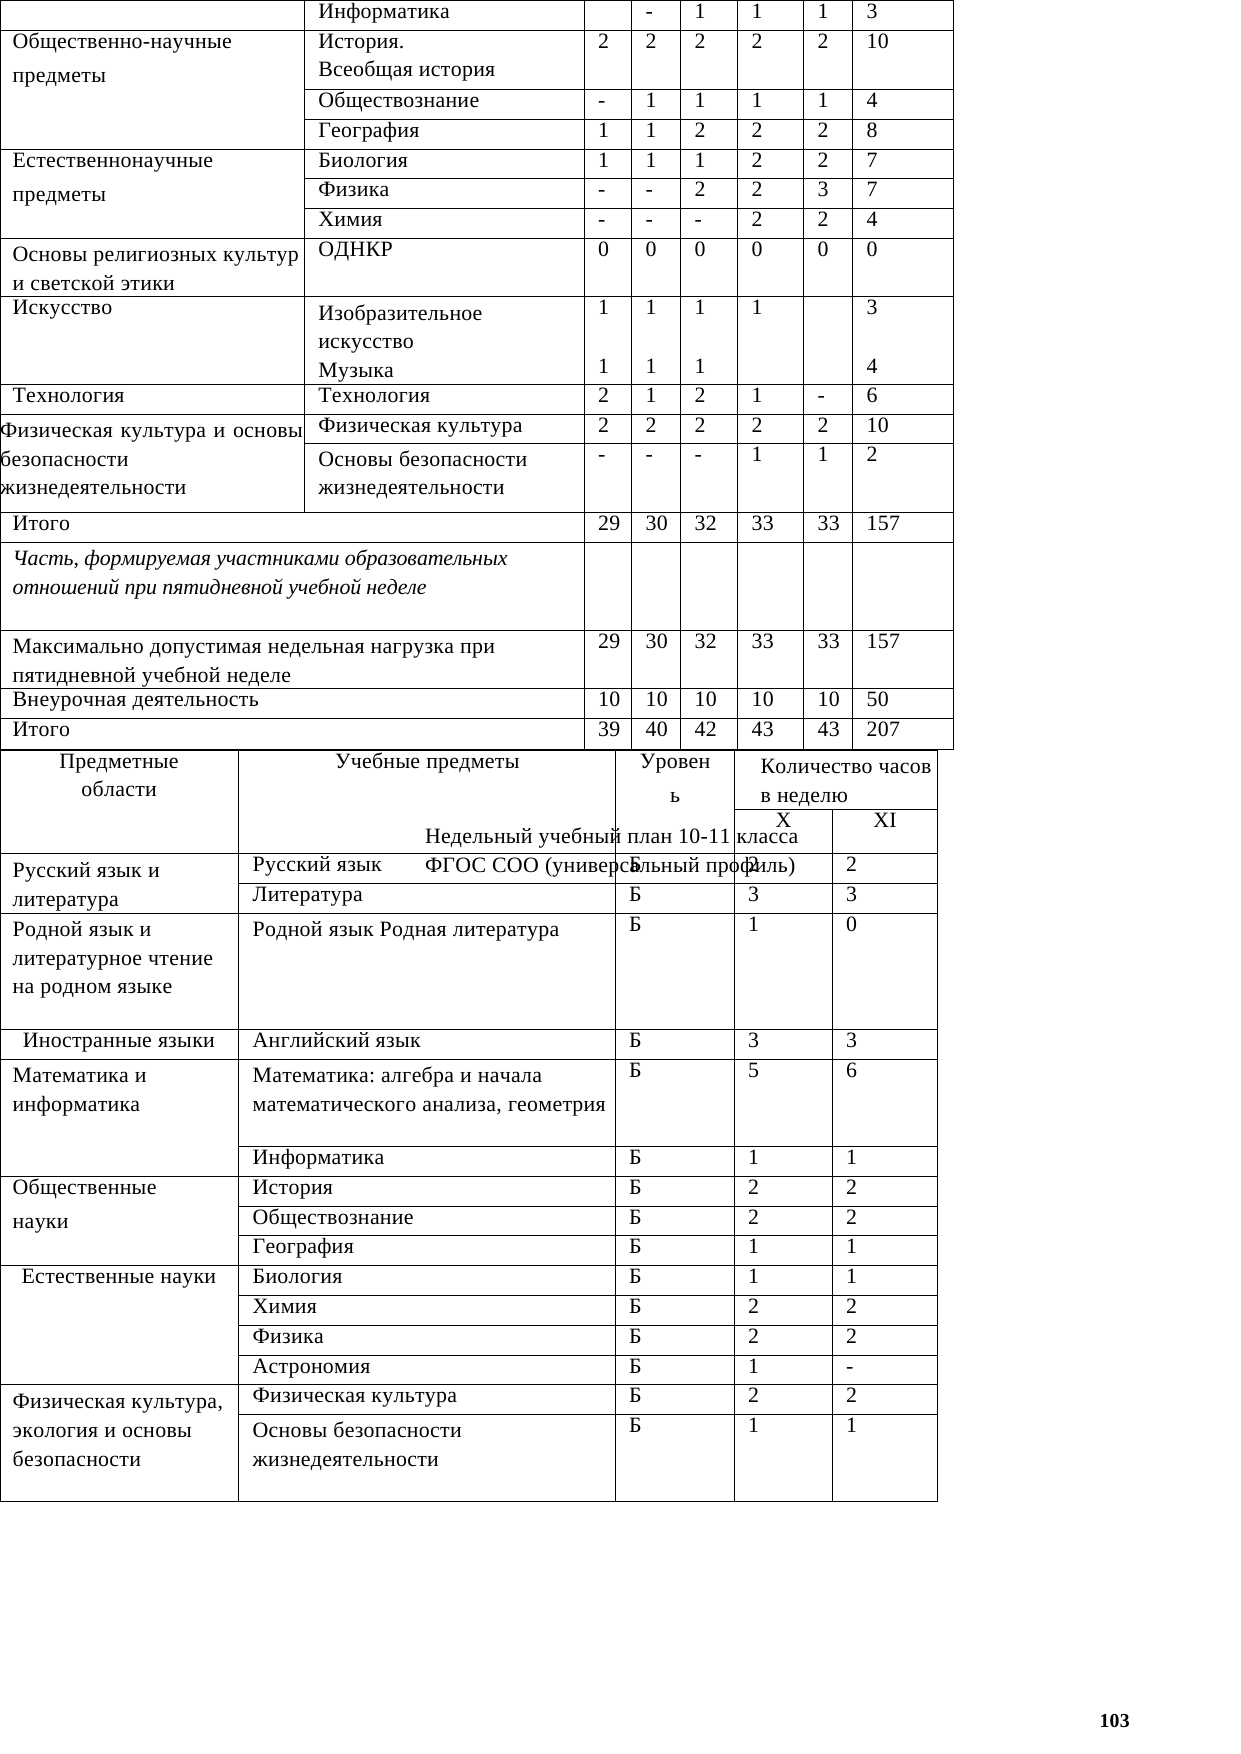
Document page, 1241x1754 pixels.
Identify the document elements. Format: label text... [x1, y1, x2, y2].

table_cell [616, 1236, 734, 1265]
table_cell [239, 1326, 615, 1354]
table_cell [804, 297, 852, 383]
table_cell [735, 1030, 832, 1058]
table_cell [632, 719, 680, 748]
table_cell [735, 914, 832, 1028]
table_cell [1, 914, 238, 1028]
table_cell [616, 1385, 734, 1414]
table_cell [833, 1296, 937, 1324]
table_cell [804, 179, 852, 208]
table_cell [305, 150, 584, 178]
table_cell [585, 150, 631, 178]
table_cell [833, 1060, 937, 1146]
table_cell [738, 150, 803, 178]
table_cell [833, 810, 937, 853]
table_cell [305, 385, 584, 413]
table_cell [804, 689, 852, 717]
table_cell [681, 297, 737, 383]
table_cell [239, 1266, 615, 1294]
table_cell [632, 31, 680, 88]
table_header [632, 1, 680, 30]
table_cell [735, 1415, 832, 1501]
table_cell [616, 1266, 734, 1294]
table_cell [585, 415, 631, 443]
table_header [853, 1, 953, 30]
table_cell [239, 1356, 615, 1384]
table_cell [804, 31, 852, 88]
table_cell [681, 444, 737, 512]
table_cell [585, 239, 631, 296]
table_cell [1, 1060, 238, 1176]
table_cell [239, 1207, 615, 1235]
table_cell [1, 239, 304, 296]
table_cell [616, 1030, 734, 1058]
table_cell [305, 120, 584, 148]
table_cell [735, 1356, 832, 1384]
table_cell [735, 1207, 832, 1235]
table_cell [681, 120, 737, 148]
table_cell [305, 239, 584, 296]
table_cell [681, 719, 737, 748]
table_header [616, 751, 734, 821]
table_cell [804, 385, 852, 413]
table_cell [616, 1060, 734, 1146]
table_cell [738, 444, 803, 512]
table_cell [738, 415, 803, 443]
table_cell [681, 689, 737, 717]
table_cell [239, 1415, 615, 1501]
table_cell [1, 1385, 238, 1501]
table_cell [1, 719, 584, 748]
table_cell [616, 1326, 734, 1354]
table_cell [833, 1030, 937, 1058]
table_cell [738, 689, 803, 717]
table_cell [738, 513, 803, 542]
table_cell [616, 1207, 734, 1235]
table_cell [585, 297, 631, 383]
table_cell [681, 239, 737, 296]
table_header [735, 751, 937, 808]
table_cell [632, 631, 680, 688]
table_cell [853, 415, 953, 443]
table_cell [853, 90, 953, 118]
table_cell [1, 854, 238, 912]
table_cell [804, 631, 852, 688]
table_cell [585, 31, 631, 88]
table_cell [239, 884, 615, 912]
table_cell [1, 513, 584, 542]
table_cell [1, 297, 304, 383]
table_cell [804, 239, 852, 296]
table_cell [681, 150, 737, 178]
text Недельный учебный план 10-11 класса ФГОС СОО (универсальный профиль) [425, 821, 836, 879]
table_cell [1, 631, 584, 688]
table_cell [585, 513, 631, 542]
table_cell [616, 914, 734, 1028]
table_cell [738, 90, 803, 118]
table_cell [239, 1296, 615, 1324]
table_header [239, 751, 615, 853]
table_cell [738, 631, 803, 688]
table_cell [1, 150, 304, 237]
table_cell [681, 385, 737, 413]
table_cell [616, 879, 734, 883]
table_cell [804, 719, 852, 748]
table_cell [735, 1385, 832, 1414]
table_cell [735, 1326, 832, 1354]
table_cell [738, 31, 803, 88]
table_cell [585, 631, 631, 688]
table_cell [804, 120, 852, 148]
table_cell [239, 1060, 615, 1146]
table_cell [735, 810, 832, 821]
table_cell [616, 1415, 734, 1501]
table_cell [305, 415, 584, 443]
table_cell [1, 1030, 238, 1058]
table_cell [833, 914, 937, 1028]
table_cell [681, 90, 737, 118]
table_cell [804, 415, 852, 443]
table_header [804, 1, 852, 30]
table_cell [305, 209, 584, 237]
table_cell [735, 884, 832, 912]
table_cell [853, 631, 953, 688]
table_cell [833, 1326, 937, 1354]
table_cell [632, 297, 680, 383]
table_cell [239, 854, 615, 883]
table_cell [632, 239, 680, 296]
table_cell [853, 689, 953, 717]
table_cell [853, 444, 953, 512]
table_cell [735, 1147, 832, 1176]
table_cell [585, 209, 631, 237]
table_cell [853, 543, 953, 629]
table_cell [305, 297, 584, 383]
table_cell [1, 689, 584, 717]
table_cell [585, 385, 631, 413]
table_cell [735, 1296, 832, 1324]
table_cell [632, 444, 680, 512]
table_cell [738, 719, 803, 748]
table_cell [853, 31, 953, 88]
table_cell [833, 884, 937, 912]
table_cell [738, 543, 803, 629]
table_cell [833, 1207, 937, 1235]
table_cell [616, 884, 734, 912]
text 103 [1099, 1712, 1129, 1731]
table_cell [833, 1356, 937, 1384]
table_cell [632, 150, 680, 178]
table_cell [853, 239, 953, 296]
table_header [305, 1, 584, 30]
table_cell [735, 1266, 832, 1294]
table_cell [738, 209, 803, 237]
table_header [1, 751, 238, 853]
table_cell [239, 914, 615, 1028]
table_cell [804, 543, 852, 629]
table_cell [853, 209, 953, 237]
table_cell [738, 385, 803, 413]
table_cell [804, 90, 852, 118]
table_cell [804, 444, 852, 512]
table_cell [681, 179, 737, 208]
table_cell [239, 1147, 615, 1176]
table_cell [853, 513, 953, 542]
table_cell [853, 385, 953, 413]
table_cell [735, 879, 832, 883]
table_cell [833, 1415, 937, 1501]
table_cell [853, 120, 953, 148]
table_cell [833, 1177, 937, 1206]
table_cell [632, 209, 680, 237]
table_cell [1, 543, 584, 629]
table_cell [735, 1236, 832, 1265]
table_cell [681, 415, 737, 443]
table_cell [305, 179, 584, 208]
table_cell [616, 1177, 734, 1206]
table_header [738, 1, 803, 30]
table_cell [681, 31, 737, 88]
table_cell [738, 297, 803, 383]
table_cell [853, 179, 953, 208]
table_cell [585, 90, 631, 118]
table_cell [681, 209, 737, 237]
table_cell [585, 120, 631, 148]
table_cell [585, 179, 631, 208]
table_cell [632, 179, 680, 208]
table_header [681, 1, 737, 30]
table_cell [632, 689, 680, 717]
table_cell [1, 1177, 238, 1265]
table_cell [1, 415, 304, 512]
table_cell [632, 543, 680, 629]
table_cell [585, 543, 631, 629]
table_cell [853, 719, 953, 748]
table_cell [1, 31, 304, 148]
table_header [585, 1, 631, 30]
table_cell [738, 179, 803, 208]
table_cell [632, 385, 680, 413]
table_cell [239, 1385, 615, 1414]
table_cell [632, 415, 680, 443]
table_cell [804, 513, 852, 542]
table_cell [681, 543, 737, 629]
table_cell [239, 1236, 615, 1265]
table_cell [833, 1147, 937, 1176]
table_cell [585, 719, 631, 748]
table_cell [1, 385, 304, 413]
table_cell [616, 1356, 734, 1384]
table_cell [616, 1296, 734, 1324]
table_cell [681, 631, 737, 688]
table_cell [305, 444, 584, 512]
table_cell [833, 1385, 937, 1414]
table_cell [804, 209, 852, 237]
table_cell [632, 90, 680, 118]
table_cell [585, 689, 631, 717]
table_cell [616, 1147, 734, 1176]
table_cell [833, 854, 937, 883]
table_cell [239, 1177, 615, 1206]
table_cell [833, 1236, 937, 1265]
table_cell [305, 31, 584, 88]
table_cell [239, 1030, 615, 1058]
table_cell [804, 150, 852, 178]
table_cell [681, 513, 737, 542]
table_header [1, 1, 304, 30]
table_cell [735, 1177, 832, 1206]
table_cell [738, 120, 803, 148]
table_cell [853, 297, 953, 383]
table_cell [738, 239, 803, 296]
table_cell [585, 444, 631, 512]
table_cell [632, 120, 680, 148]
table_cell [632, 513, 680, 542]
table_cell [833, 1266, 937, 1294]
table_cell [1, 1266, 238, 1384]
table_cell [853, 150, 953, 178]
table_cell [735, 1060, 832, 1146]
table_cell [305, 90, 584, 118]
